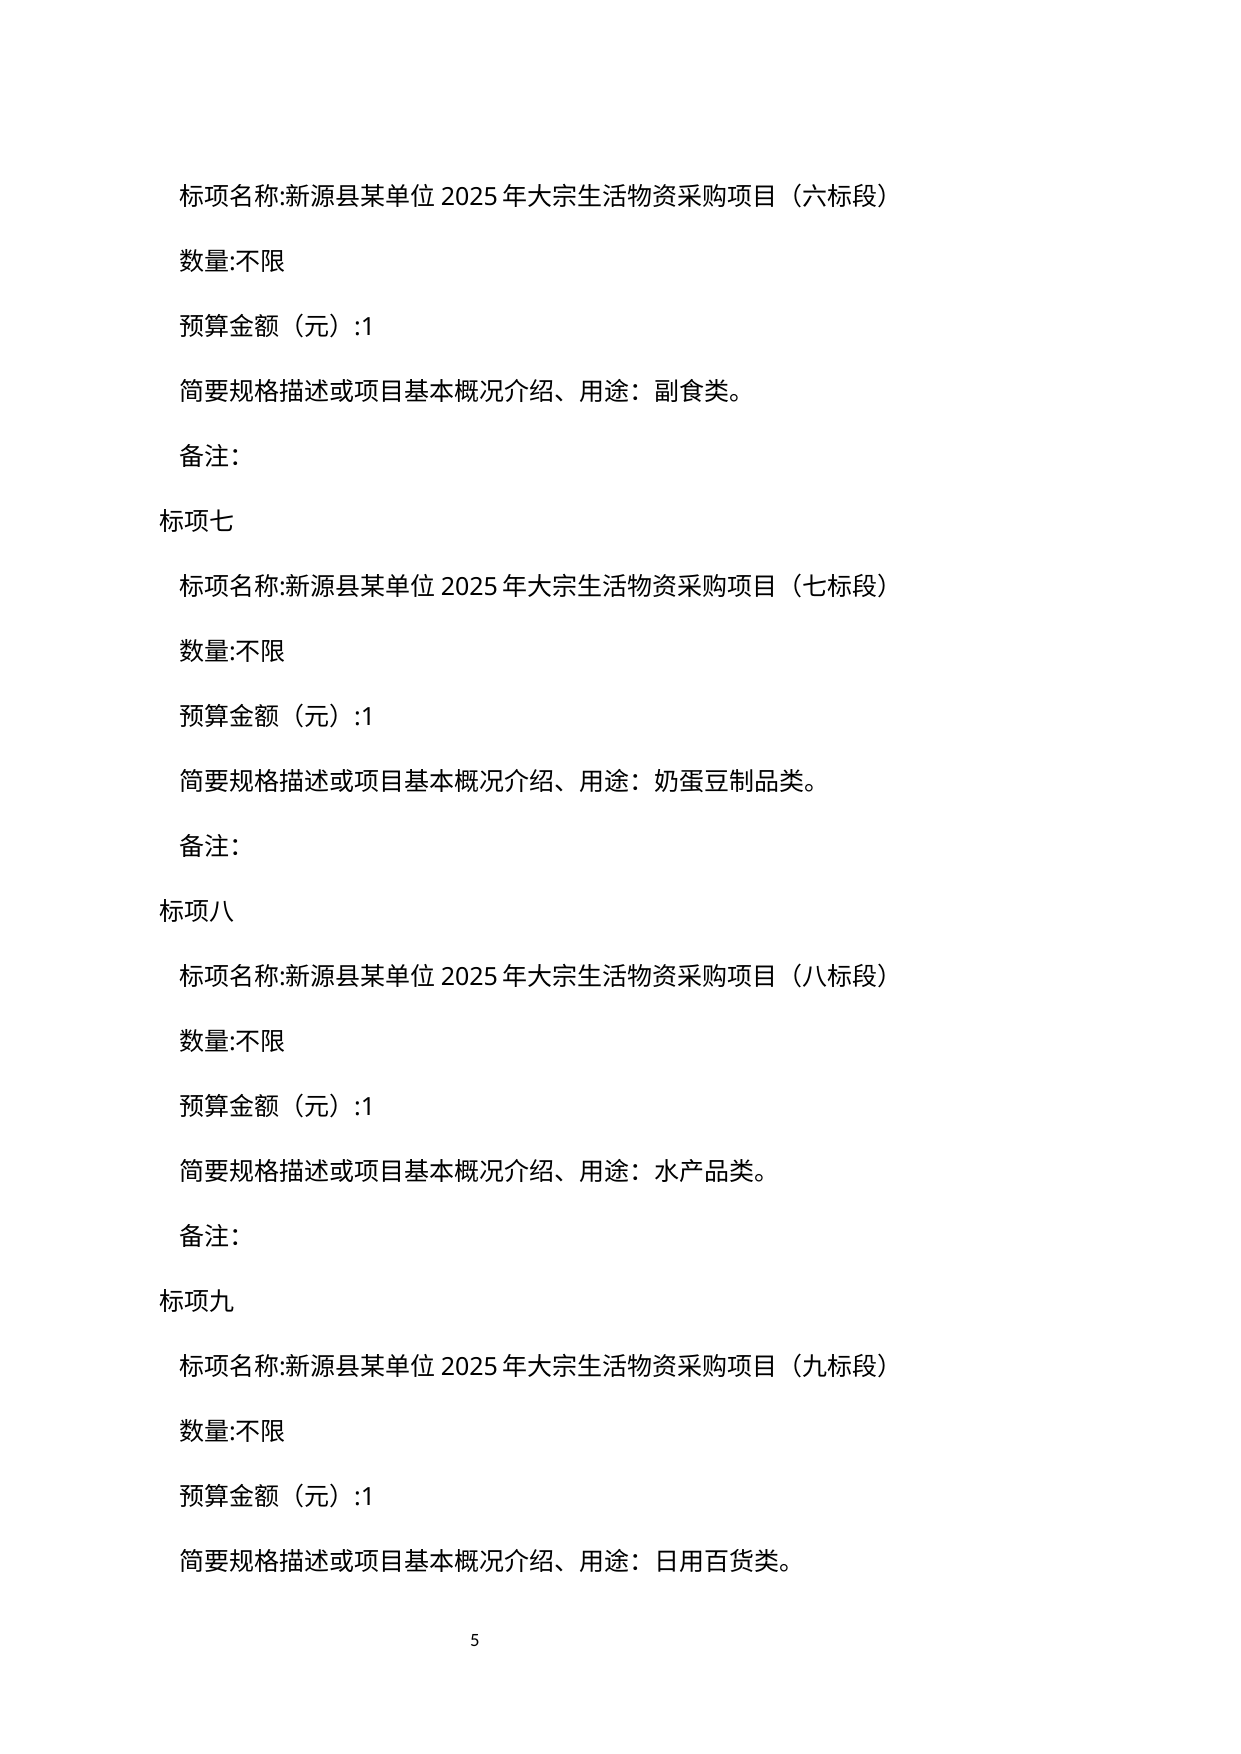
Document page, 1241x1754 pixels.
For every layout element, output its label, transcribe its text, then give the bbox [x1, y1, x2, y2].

text 数量:不限 [159, 1007, 1081, 1072]
text 标项八 [159, 877, 1081, 942]
text 预算金额（元）:1 [159, 1462, 1081, 1527]
text 预算金额（元）:1 [159, 682, 1081, 747]
text 标项名称:新源县某单位2025年大宗生活物资采购项目（九标段） [159, 1332, 1081, 1397]
text 预算金额（元）:1 [159, 1072, 1081, 1137]
text 标项七 [159, 487, 1081, 552]
text 简要规格描述或项目基本概况介绍、用途：副食类。 [159, 357, 1081, 422]
text 数量:不限 [159, 227, 1081, 292]
text 备注： [159, 422, 1081, 487]
text 标项名称:新源县某单位2025年大宗生活物资采购项目（八标段） [159, 942, 1081, 1007]
text 标项九 [159, 1267, 1081, 1332]
text 数量:不限 [159, 1397, 1081, 1462]
text 简要规格描述或项目基本概况介绍、用途：水产品类。 [159, 1137, 1081, 1202]
text 备注： [159, 1202, 1081, 1267]
text 数量:不限 [159, 617, 1081, 682]
text 标项名称:新源县某单位2025年大宗生活物资采购项目（六标段） [159, 162, 1081, 227]
text 备注： [159, 812, 1081, 877]
text 简要规格描述或项目基本概况介绍、用途：日用百货类。 [159, 1527, 1081, 1592]
text 预算金额（元）:1 [159, 292, 1081, 357]
text 简要规格描述或项目基本概况介绍、用途：奶蛋豆制品类。 [159, 747, 1081, 812]
text 标项名称:新源县某单位2025年大宗生活物资采购项目（七标段） [159, 552, 1081, 617]
